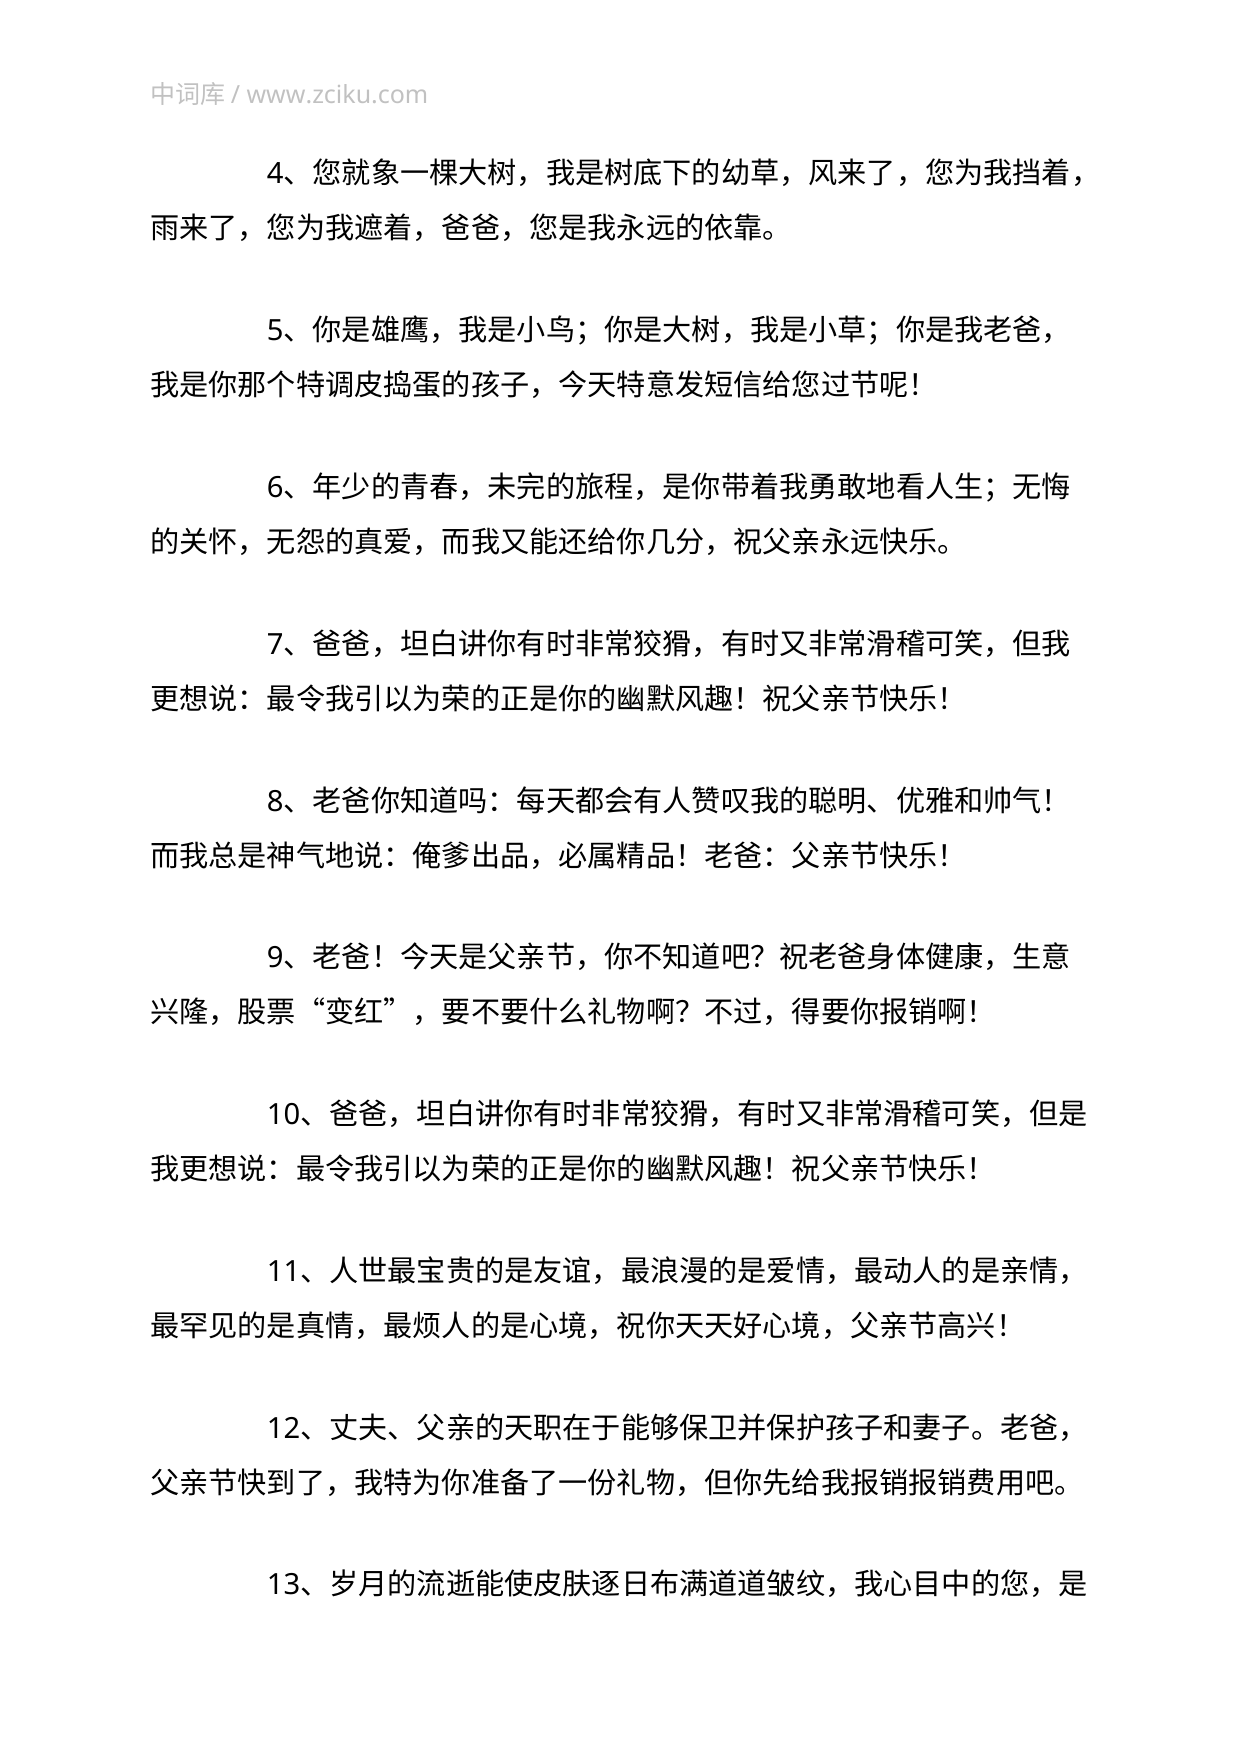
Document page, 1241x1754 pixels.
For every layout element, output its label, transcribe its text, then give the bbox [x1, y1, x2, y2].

text 12、丈夫、父亲的天职在于能够保卫并保护孩子和妻子。老爸，父亲节快到了，我特为你准备了一份礼物，但你先给我报销报销费用吧。 [150, 1404, 1090, 1501]
text 11、人世最宝贵的是友谊，最浪漫的是爱情，最动人的是亲情，最罕见的是真情，最烦人的是心境，祝你天天好心境，父亲节高兴！ [150, 1247, 1090, 1345]
text 4、您就象一棵大树，我是树底下的幼草，风来了，您为我挡着，雨来了，您为我遮着，爸爸，您是我永远的依靠。 [150, 150, 1090, 247]
text 8、老爸你知道吗：每天都会有人赞叹我的聪明、优雅和帅气！而我总是神气地说：俺爹出品，必属精品！老爸：父亲节快乐！ [150, 777, 1090, 874]
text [150, 1561, 1090, 1603]
text 5、你是雄鹰，我是小鸟；你是大树，我是小草；你是我老爸，我是你那个特调皮捣蛋的孩子，今天特意发短信给您过节呢！ [150, 307, 1090, 404]
text 6、年少的青春，未完的旅程，是你带着我勇敢地看人生；无悔的关怀，无怨的真爱，而我又能还给你几分，祝父亲永远快乐。 [150, 463, 1090, 561]
text 7、爸爸，坦白讲你有时非常狡猾，有时又非常滑稽可笑，但我更想说：最令我引以为荣的正是你的幽默风趣！祝父亲节快乐！ [150, 620, 1090, 718]
text 9、老爸！今天是父亲节，你不知道吧？祝老爸身体健康，生意兴隆，股票“变红”，要不要什么礼物啊？不过，得要你报销啊！ [150, 934, 1090, 1031]
text 10、爸爸，坦白讲你有时非常狡猾，有时又非常滑稽可笑，但是我更想说：最令我引以为荣的正是你的幽默风趣！祝父亲节快乐！ [150, 1091, 1090, 1188]
